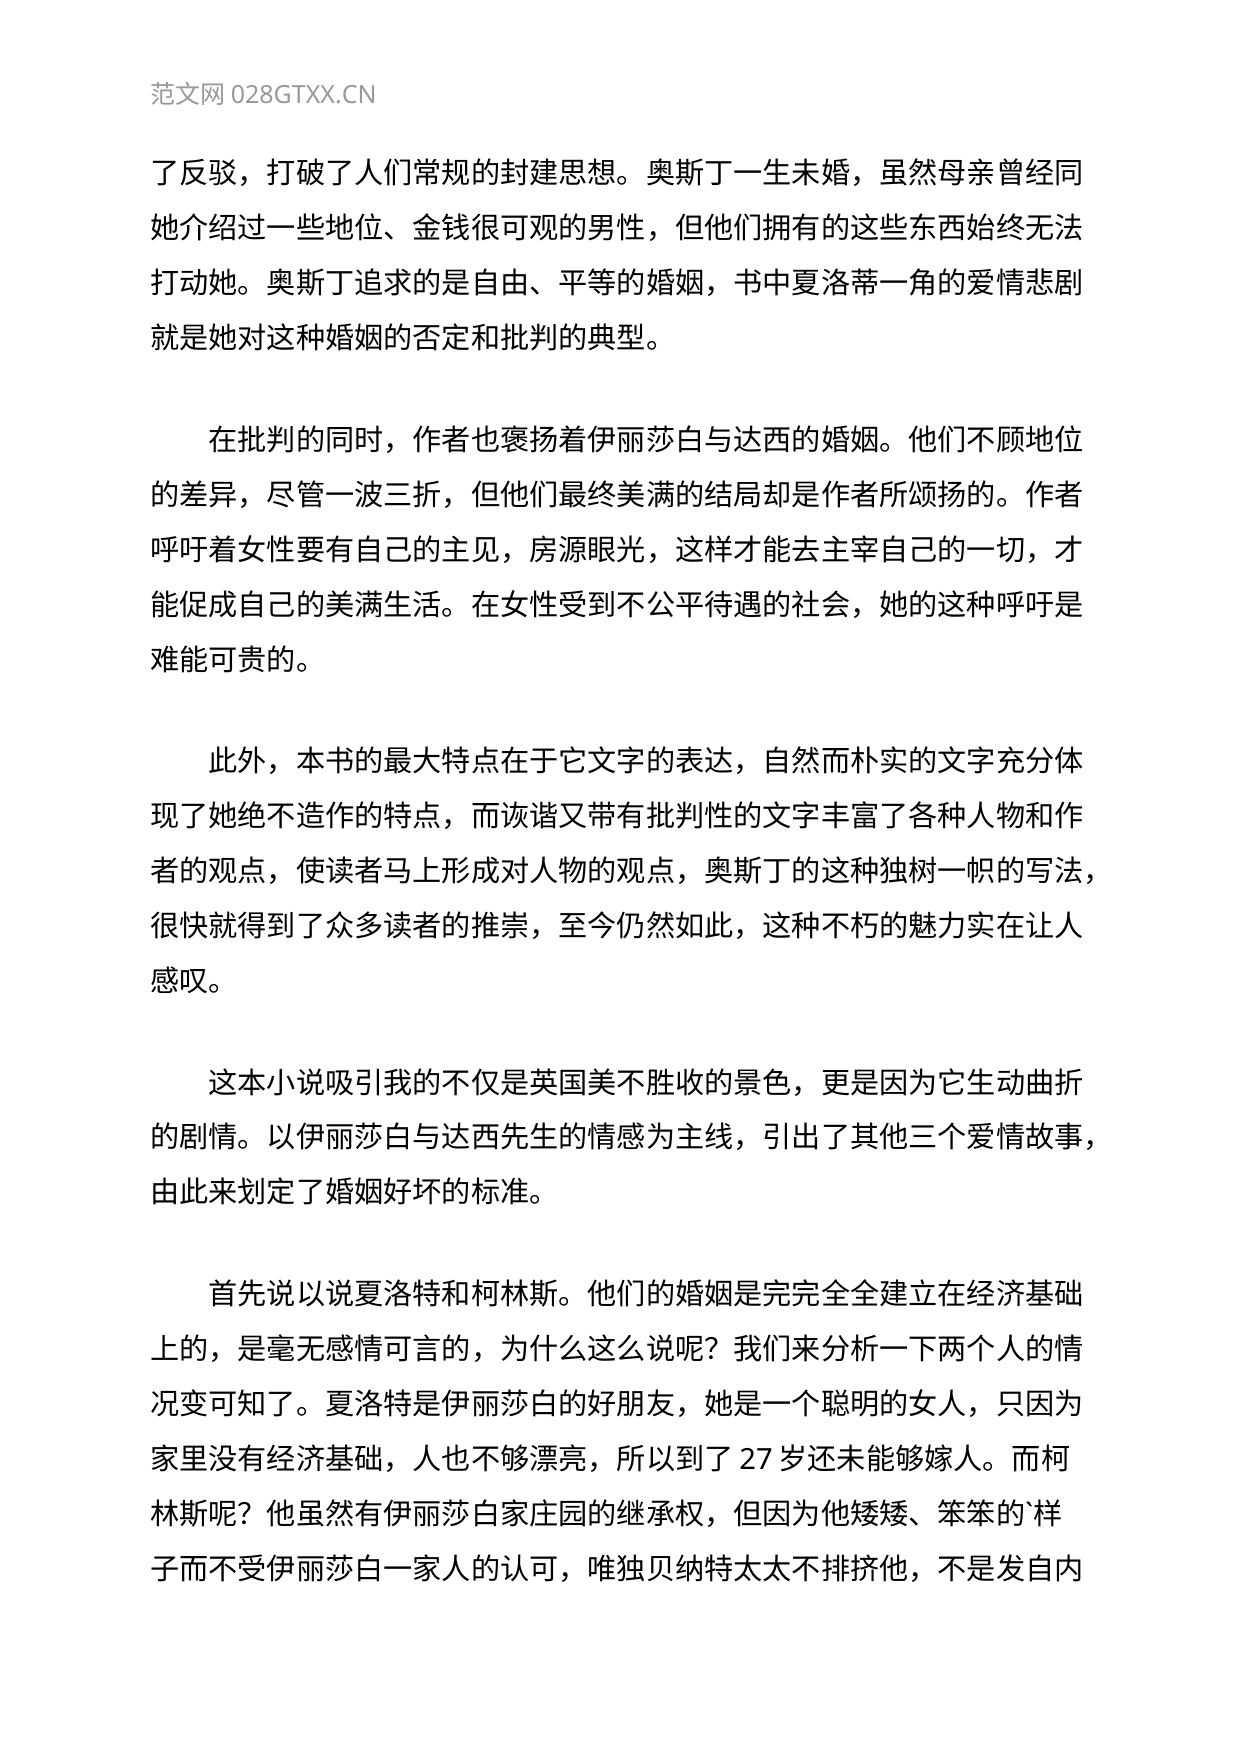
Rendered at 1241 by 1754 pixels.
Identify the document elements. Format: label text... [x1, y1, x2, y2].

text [150, 150, 1090, 357]
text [150, 1271, 1090, 1588]
text 这本小说吸引我的不仅是英国美不胜收的景色，更是因为它生动曲折的剧情。以伊丽莎白与达西先生的情感为主线，引出了其他三个爱情故事，由此来划定了婚姻好坏的标准。 [150, 1059, 1090, 1211]
text 此外，本书的最大特点在于它文字的表达，自然而朴实的文字充分体现了她绝不造作的特点，而诙谐又带有批判性的文字丰富了各种人物和作者的观点，使读者马上形成对人物的观点，奥斯丁的这种独树一帜的写法，很快就得到了众多读者的推崇，至今仍然如此，这种不朽的魅力实在让人感叹。 [150, 738, 1090, 1000]
text 在批判的同时，作者也褒扬着伊丽莎白与达西的婚姻。他们不顾地位的差异，尽管一波三折，但他们最终美满的结局却是作者所颂扬的。作者呼吁着女性要有自己的主见，房源眼光，这样才能去主宰自己的一切，才能促成自己的美满生活。在女性受到不公平待遇的社会，她的这种呼吁是难能可贵的。 [150, 416, 1090, 678]
